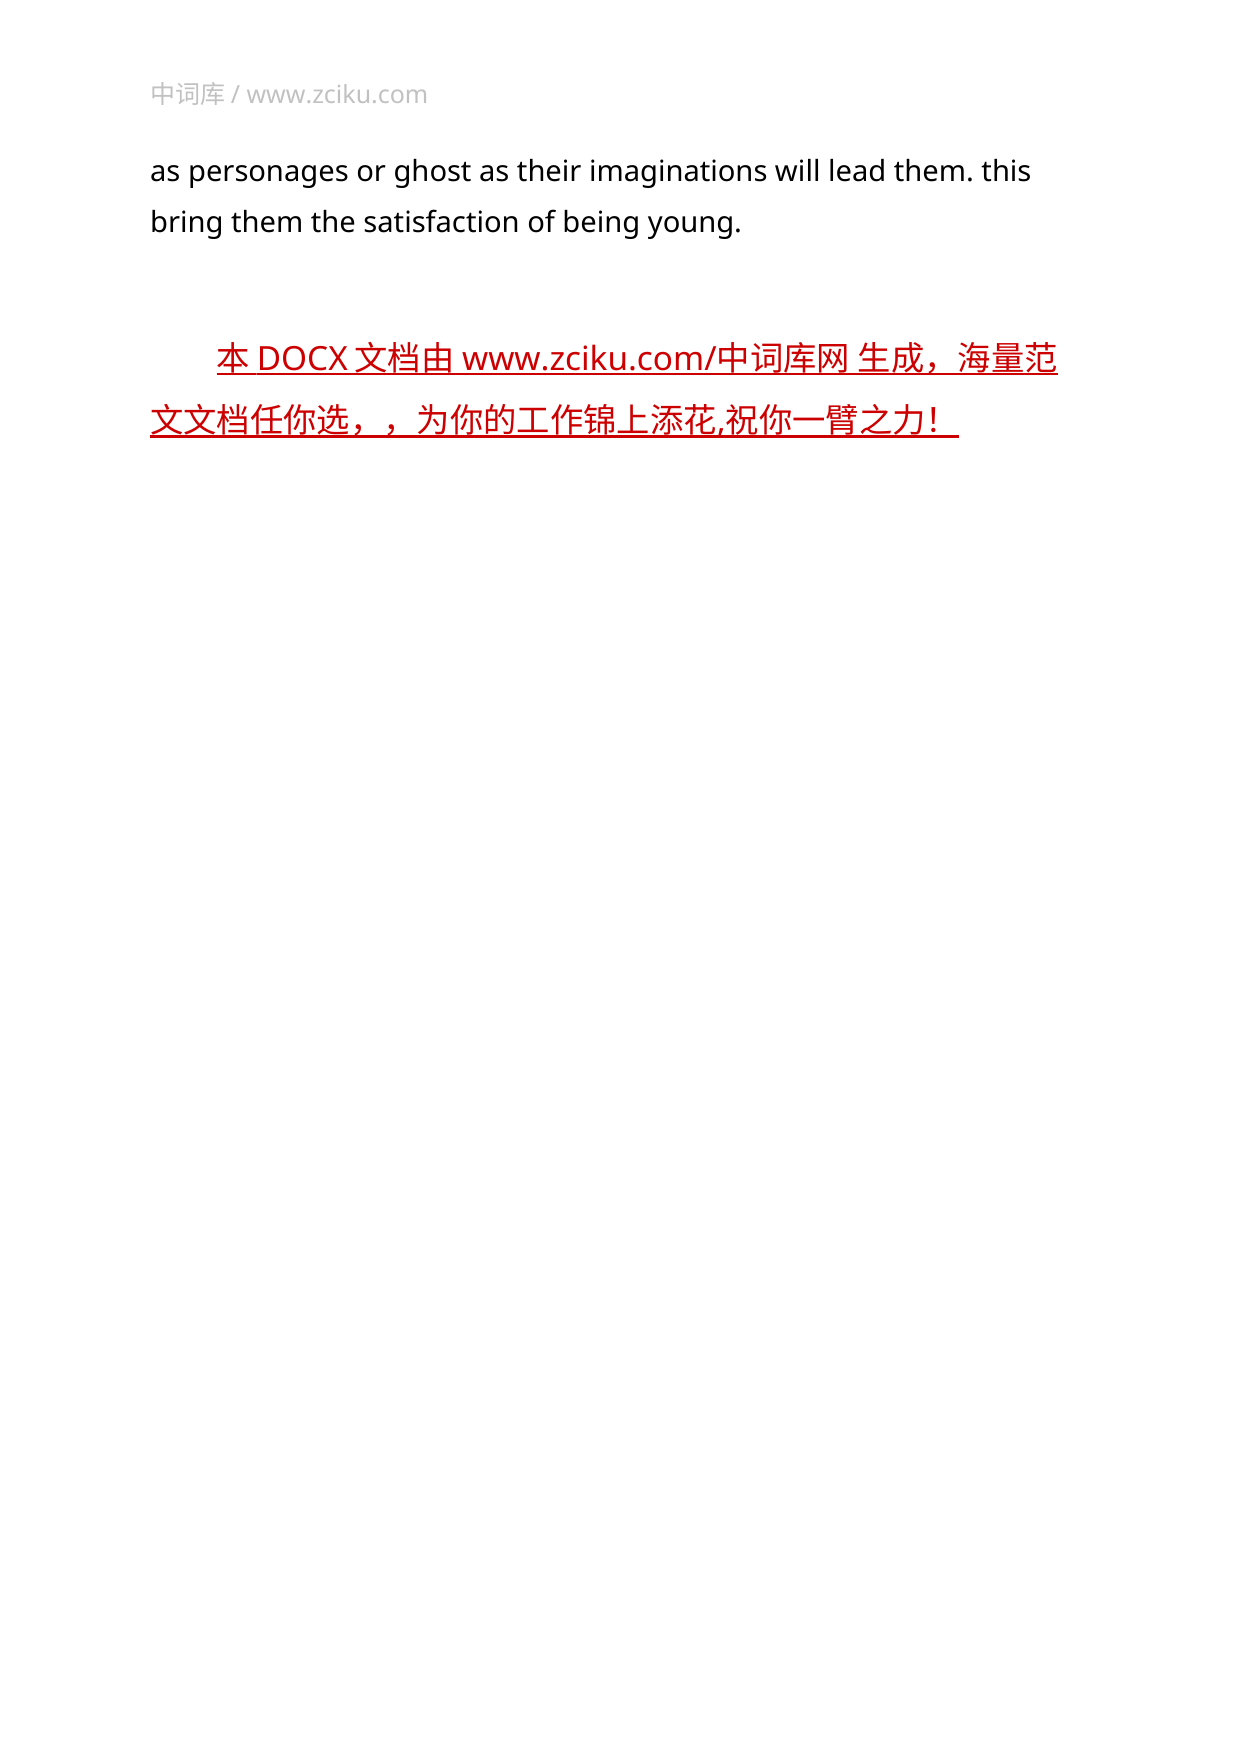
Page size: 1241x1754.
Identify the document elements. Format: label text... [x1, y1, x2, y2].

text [150, 150, 1090, 241]
text 本DOCX文档由 www.zciku.com/中词库网 生成，海量范文文档任你选，，为你的工作锦上添花,祝你一臂之力！ [150, 331, 1090, 442]
